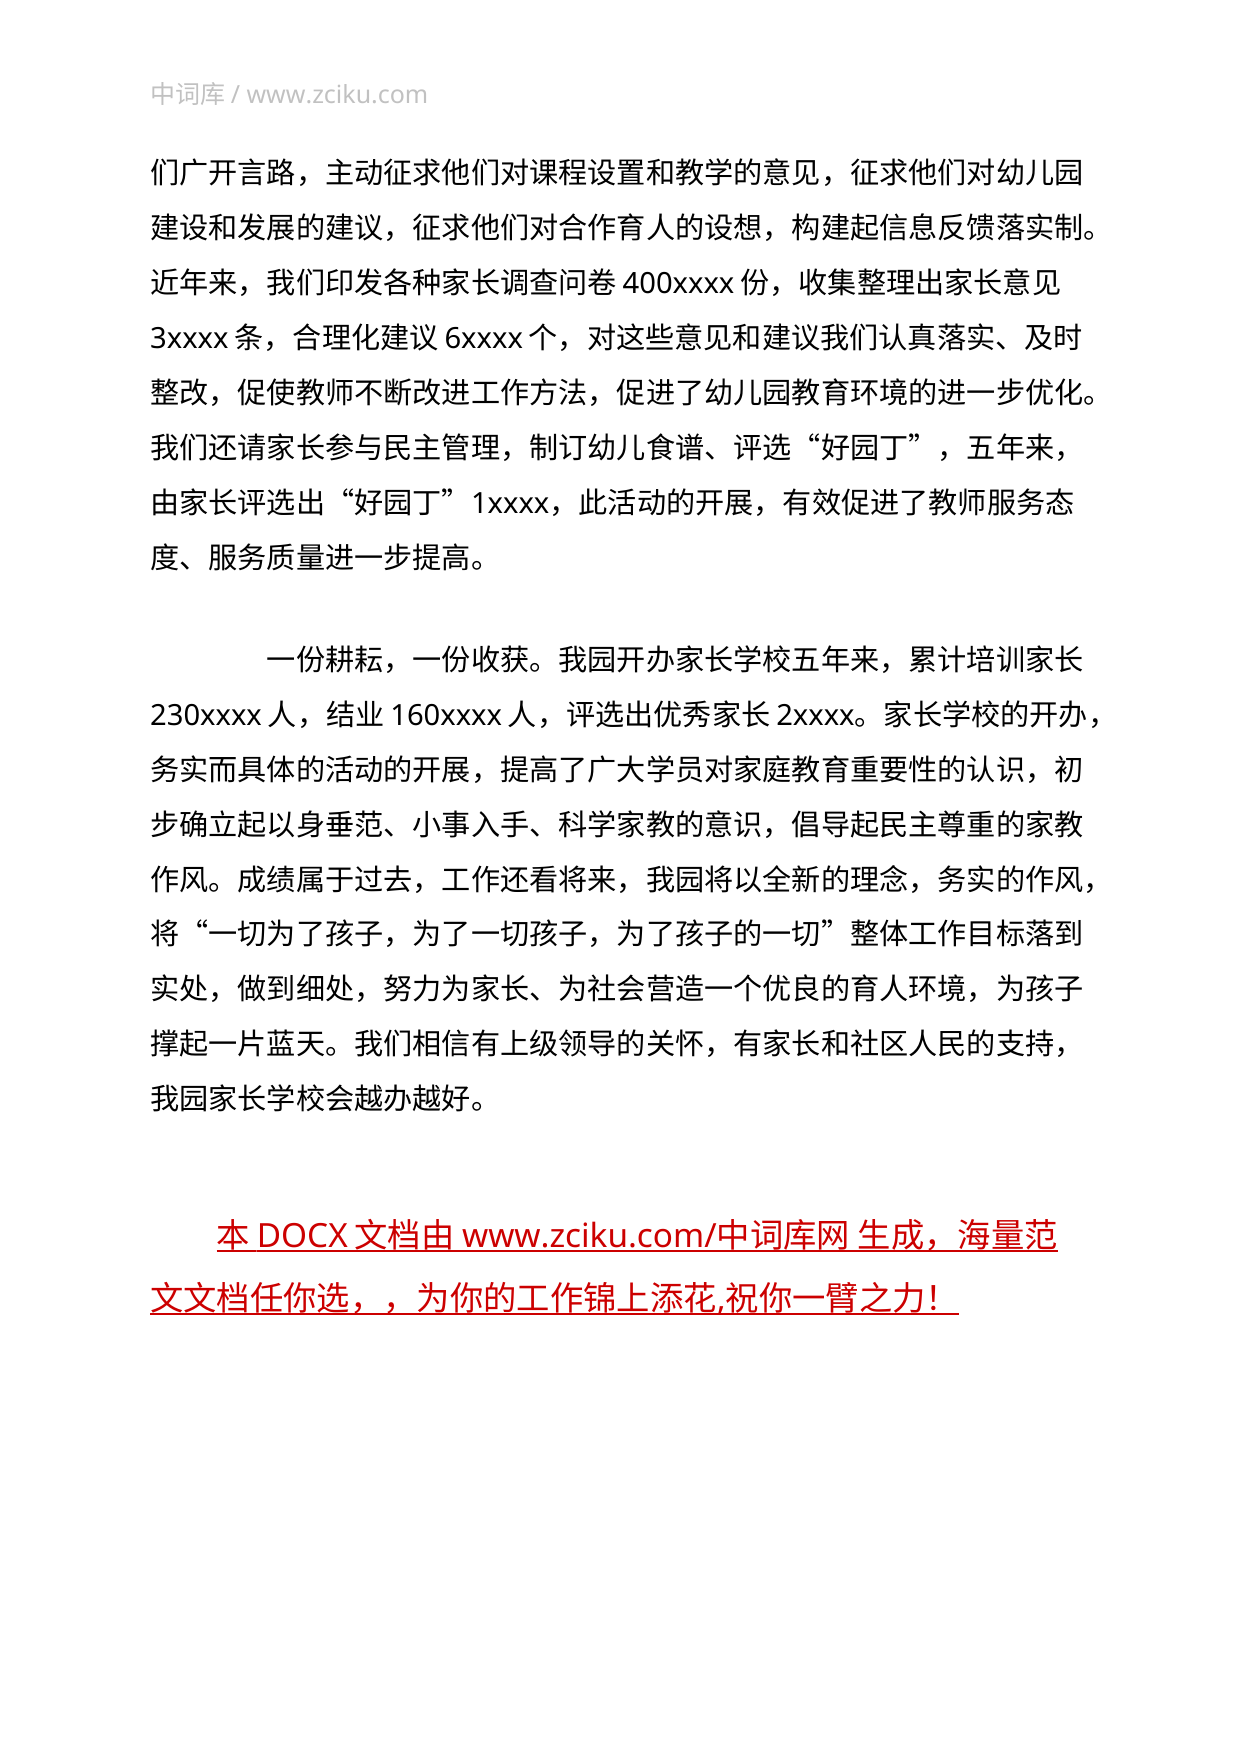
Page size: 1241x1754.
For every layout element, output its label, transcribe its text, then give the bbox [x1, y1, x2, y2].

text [150, 150, 1090, 577]
text 一份耕耘，一份收获。我园开办家长学校五年来，累计培训家长230xxxx人，结业160xxxx人，评选出优秀家长2xxxx。家长学校的开办，务实而具体的活动的开展，提高了广大学员对家庭教育重要性的认识，初步确立起以身垂范、小事入手、科学家教的意识，倡导起民主尊重的家教作风。成绩属于过去，工作还看将来，我园将以全新的理念，务实的作风，将“一切为了孩子，为了一切孩子，为了孩子的一切”整体工作目标落到实处，做到细处，努力为家长、为社会营造一个优良的育人环境，为孩子撑起一片蓝天。我们相信有上级领导的关怀，有家长和社区人民的支持，我园家长学校会越办越好。 [150, 636, 1090, 1118]
text 本DOCX文档由 www.zciku.com/中词库网 生成，海量范文文档任你选，，为你的工作锦上添花,祝你一臂之力！ [150, 1209, 1090, 1320]
